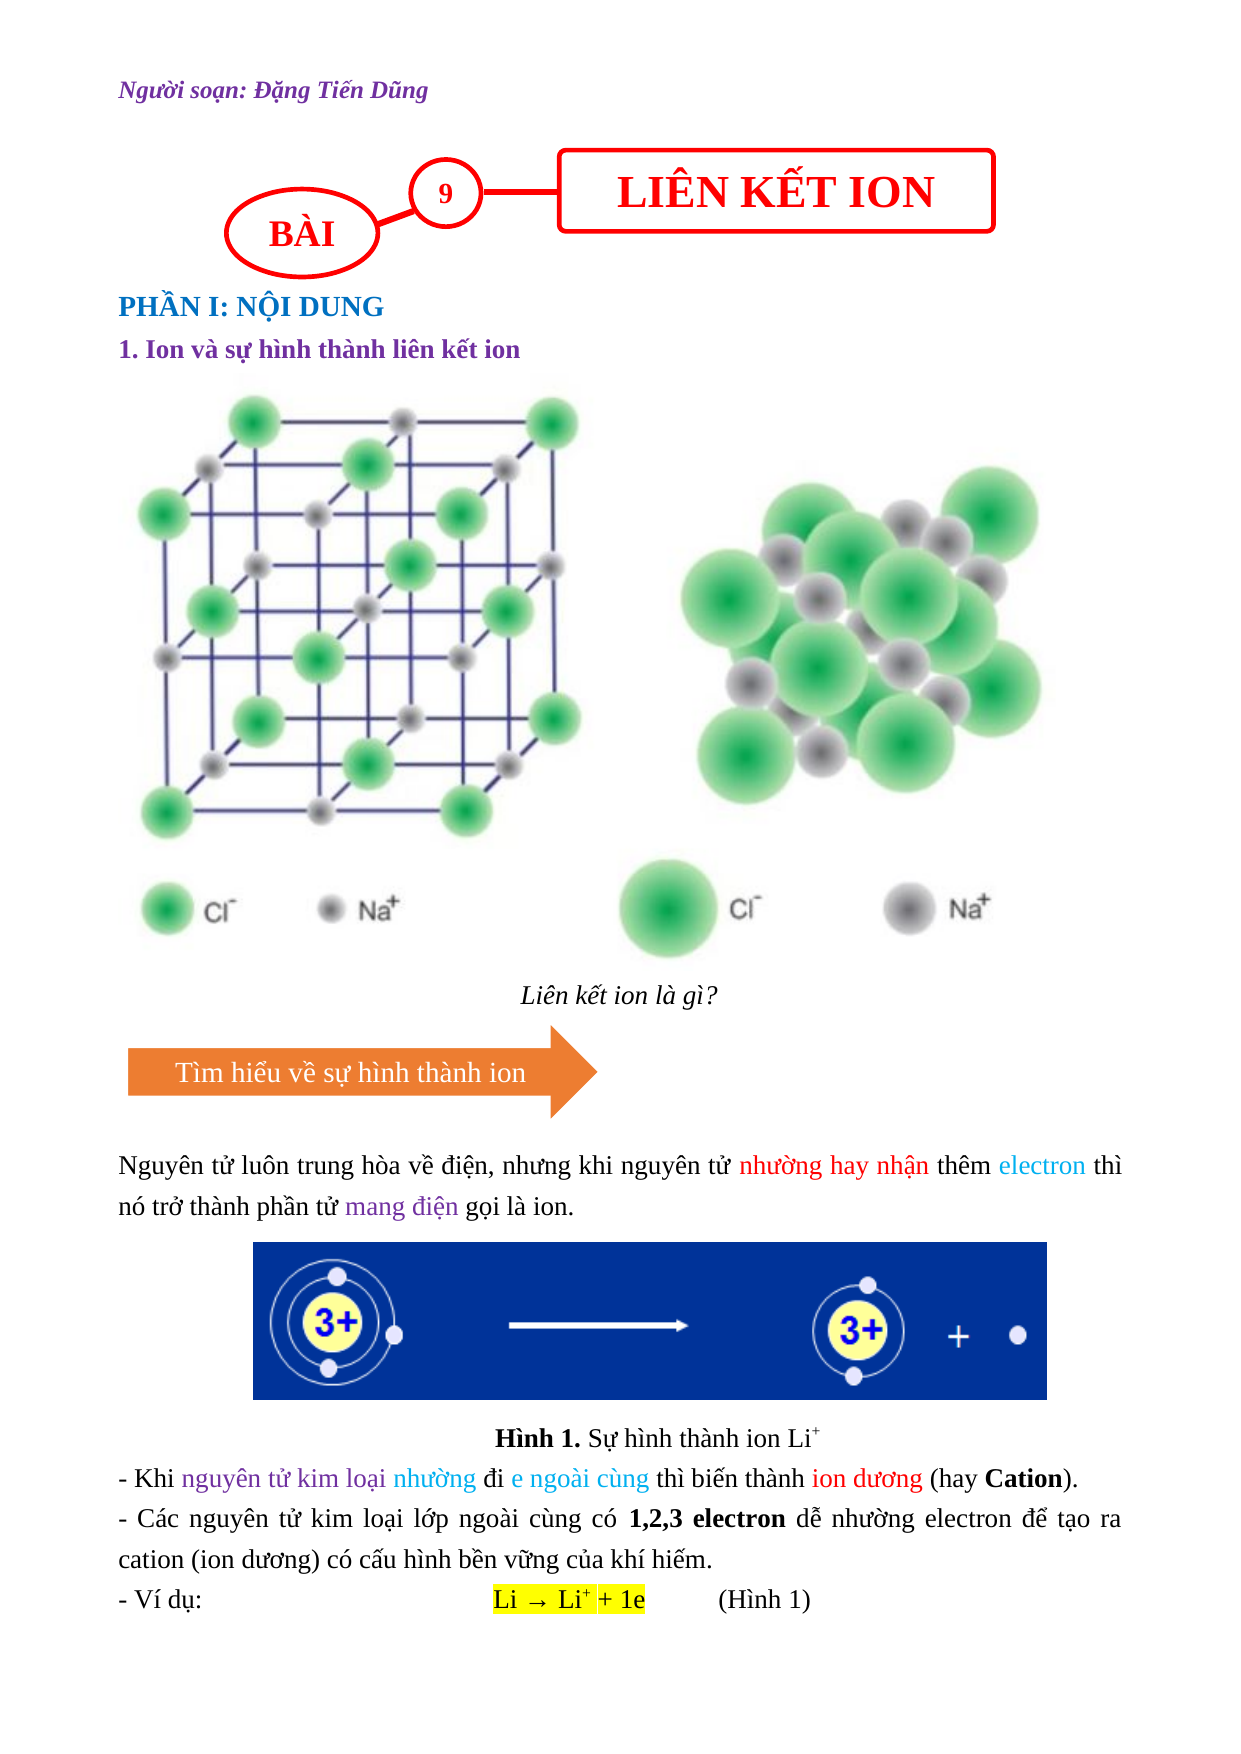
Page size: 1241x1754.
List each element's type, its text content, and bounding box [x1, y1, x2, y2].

text 1. Ion và sự hình thành liên kết ion [118, 333, 1122, 364]
text Liên kết ion là gì? [118, 979, 1122, 1010]
picture [253, 1242, 1047, 1400]
text - Khi nguyên tử kim loại nhường đi e ngoài cùng thì biến thành ion dương (hay Cation). [118, 1462, 1122, 1493]
text Nguyên tử luôn trung hòa về điện, nhưng khi nguyên tử nhường hay nhận thêm electron thì nó trở thành phần tử mang điện gọi là ion. [118, 1019, 1122, 1221]
list Hình 1. Sự hình thành ion Li+ [193, 1422, 1122, 1453]
text PHẦN I: NỘI DUNG [118, 141, 1122, 323]
text - Các nguyên tử kim loại lớp ngoài cùng có 1,2,3 electron dễ nhường electron để tạo ra cation (ion dương) có cấu hình bền vững của khí hiếm. [118, 1503, 1122, 1574]
picture [118, 373, 1056, 971]
text - Ví dụ: Li → Li+ + 1e (Hình 1) [118, 1583, 1122, 1614]
